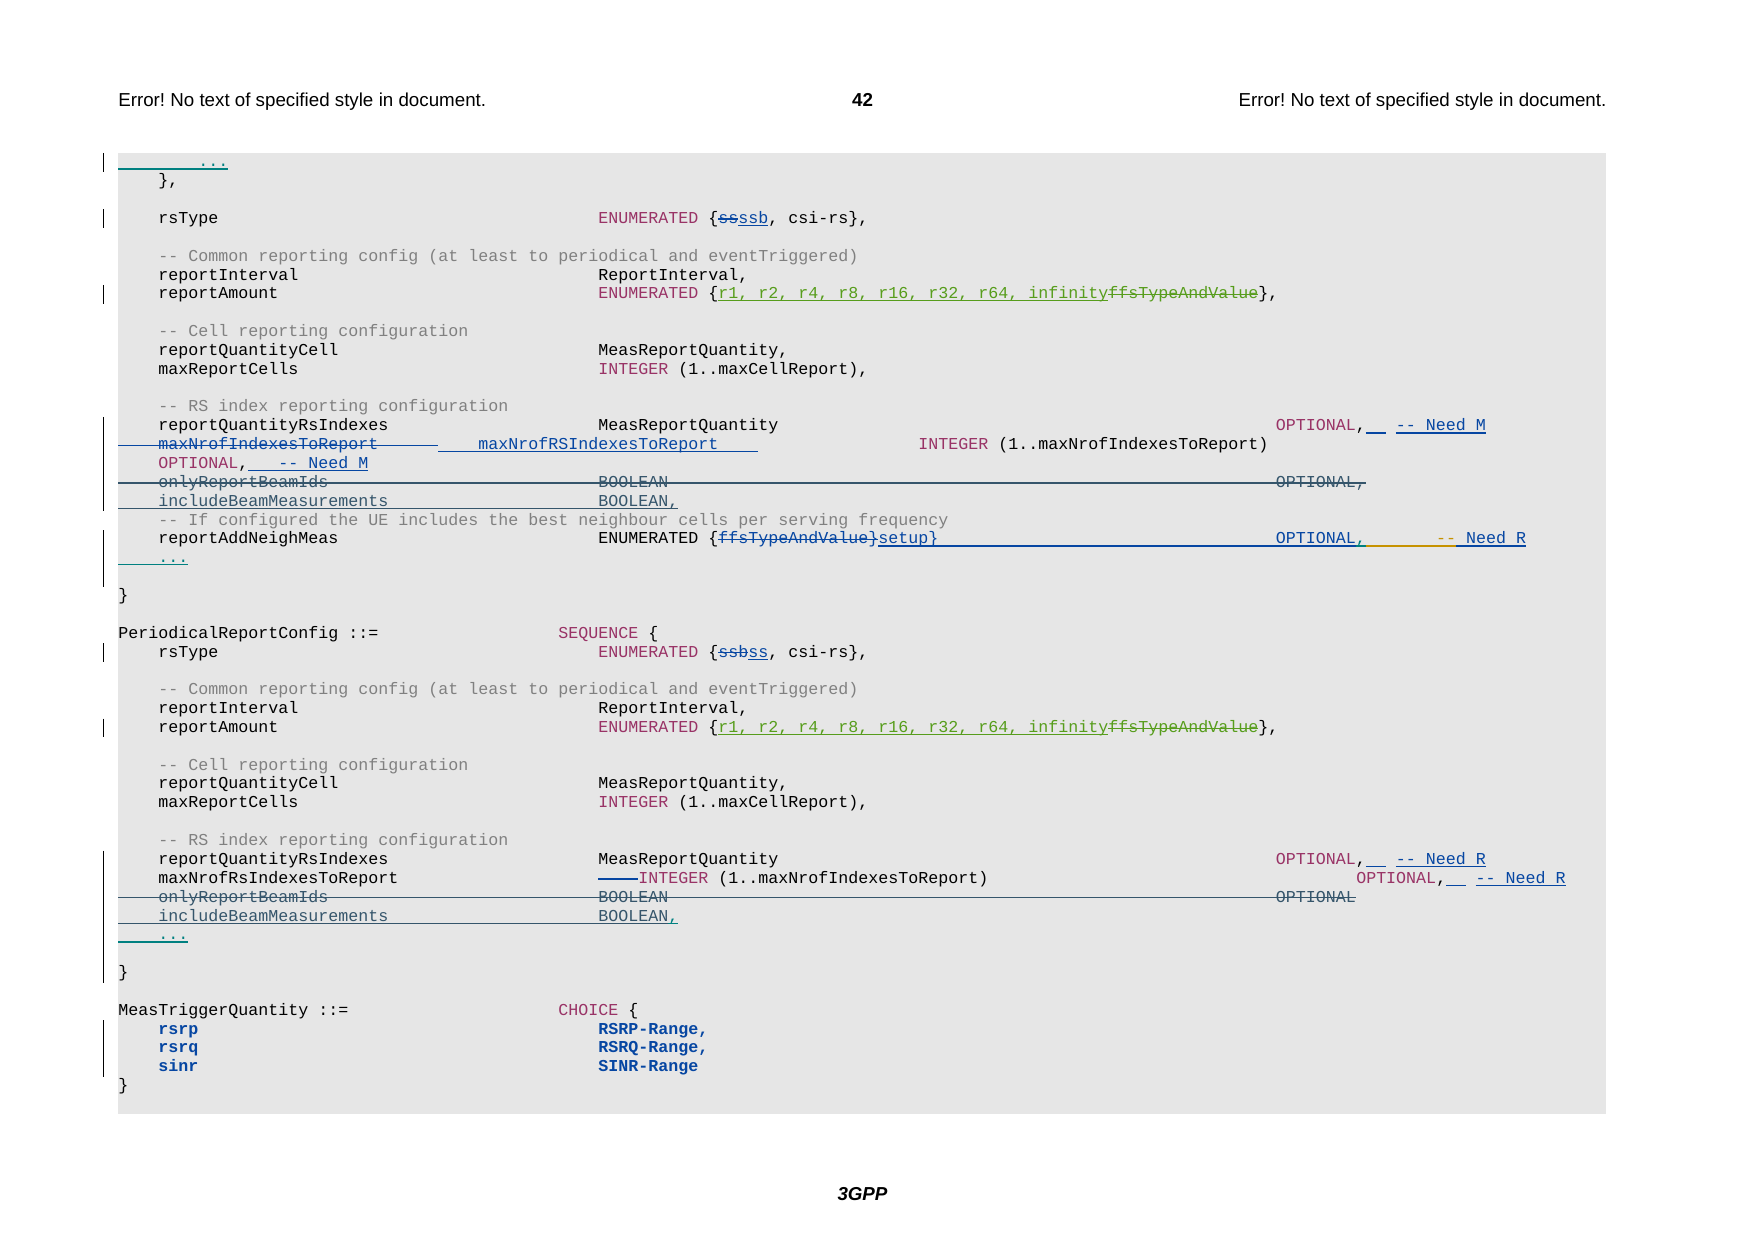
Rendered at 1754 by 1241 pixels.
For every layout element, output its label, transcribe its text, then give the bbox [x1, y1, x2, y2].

text rsType ENUMERATED {, csi-rs}, [118, 643, 1606, 662]
text maxReportCells INTEGER (1..maxCellReport), [118, 360, 1606, 379]
text }, [118, 172, 1606, 191]
text sinr SINR-Range [118, 1058, 1606, 1077]
text reportQuantityRsIndexes MeasReportQuantity OPTIONAL, [118, 417, 1606, 436]
text maxNrofRsIndexesToReport INTEGER (1..maxNrofIndexesToReport) OPTIONAL, [118, 869, 1606, 888]
text MeasTriggerQuantity ::= CHOICE { [118, 1001, 1606, 1020]
text -- RS index reporting configuration [118, 832, 1606, 851]
text -- Common reporting config (at least to periodical and eventTriggered) [118, 247, 1606, 266]
text PeriodicalReportConfig ::= SEQUENCE { [118, 624, 1606, 643]
text reportQuantityCell MeasReportQuantity, [118, 341, 1606, 360]
text } [118, 964, 1606, 982]
text reportQuantityCell MeasReportQuantity, [118, 775, 1606, 794]
text reportAddNeighMeas ENUMERATED { [118, 530, 1606, 549]
text reportAmount ENUMERATED {}, [118, 718, 1606, 737]
text INTEGER (1..maxNrofIndexesToReport) OPTIONAL, [118, 436, 1606, 473]
text -- Cell reporting configuration [118, 323, 1606, 341]
text rsrq RSRQ-Range, [118, 1039, 1606, 1058]
text rsrp RSRP-Range, [118, 1020, 1606, 1039]
text maxReportCells INTEGER (1..maxCellReport), [118, 794, 1606, 813]
text -- If configured the UE includes the best neighbour cells per serving frequency [118, 511, 1606, 530]
text } [118, 587, 1606, 605]
text reportAmount ENUMERATED {}, [118, 285, 1606, 304]
text reportInterval ReportInterval, [118, 266, 1606, 285]
text -- RS index reporting configuration [118, 398, 1606, 417]
text -- Cell reporting configuration [118, 756, 1606, 775]
text reportInterval ReportInterval, [118, 700, 1606, 718]
text rsType ENUMERATED {, csi-rs}, [118, 209, 1606, 228]
text reportQuantityRsIndexes MeasReportQuantity OPTIONAL, [118, 851, 1606, 869]
text -- Common reporting config (at least to periodical and eventTriggered) [118, 681, 1606, 700]
text } [118, 1077, 1606, 1096]
